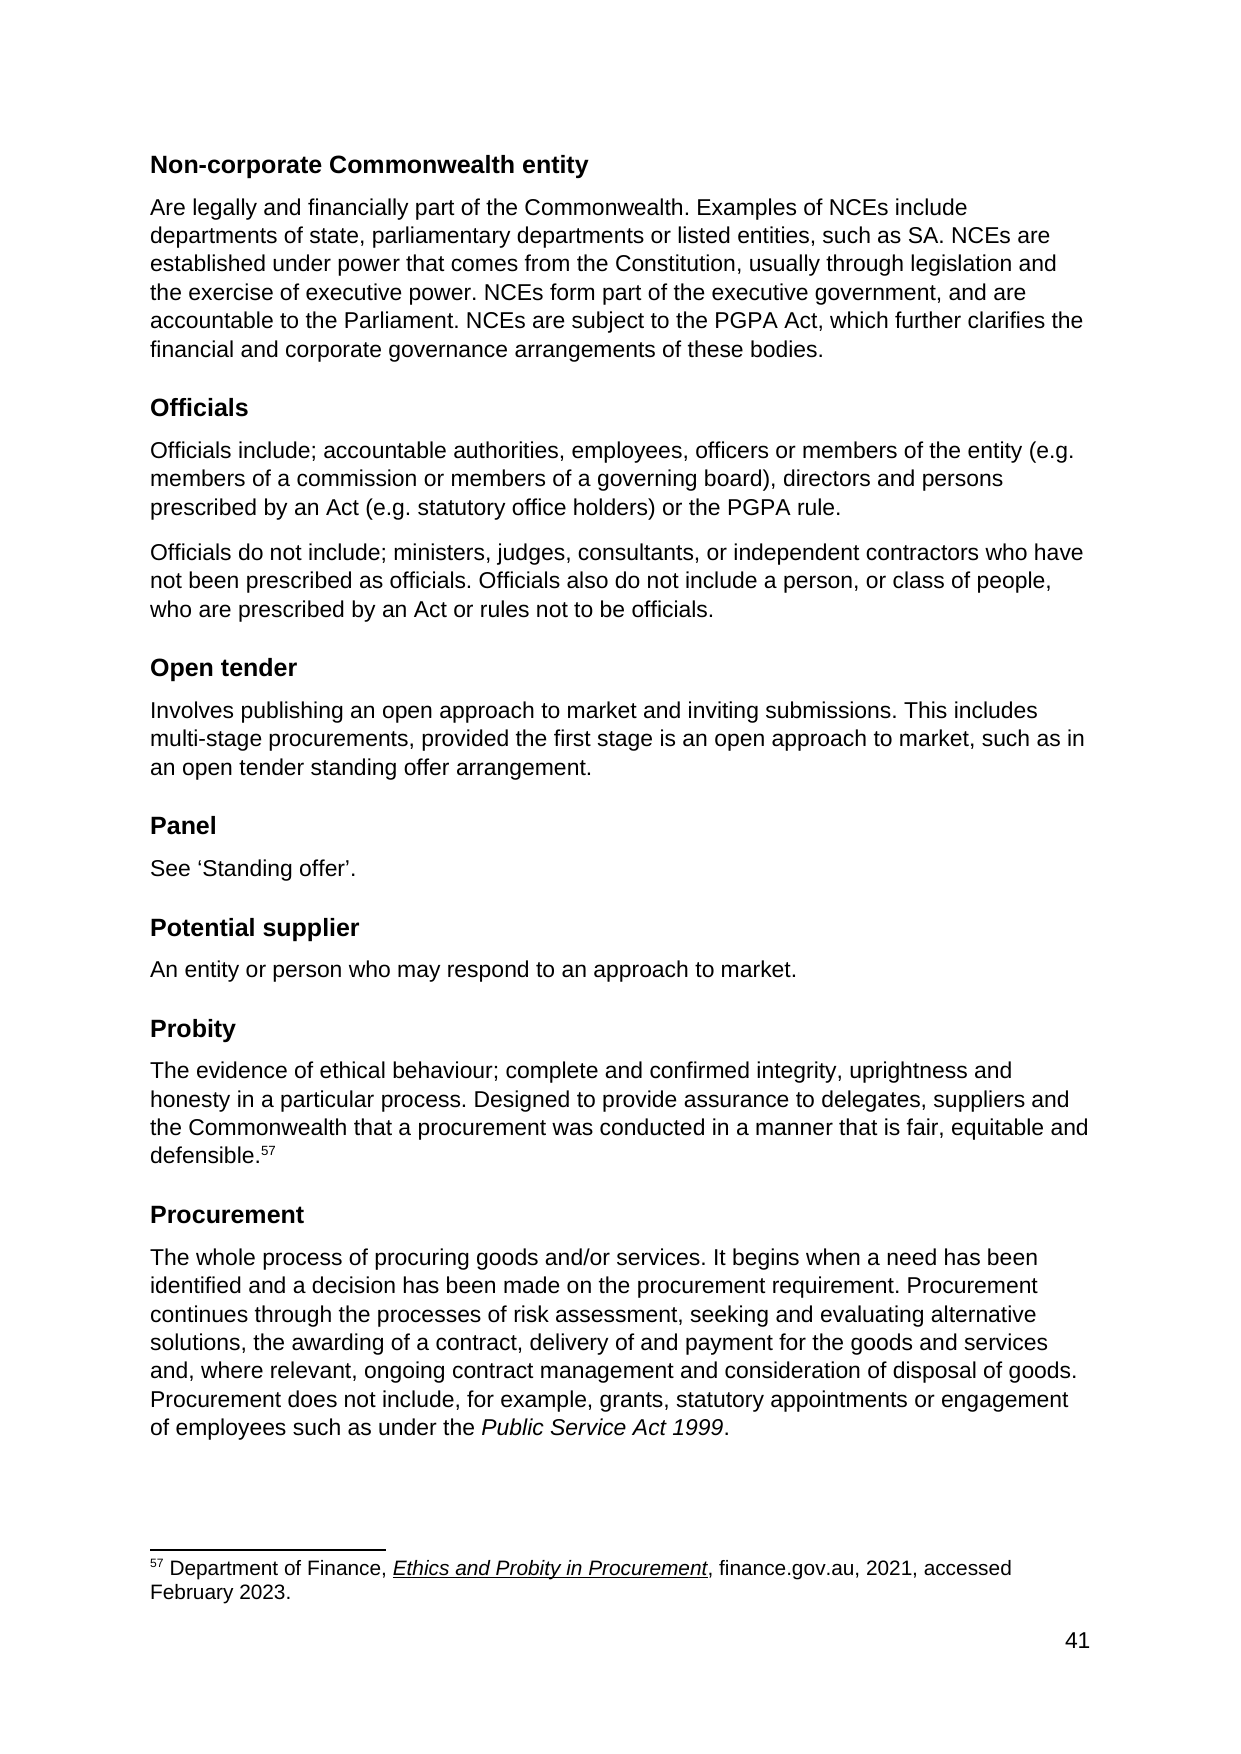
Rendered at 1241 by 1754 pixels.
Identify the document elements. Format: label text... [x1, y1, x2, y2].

text See ‘Standing offer’. [150, 855, 1090, 881]
subtitle Procurement [150, 1200, 1090, 1229]
subtitle Open tender [150, 653, 1090, 682]
subtitle Officials [150, 393, 1090, 422]
subtitle Non-corporate Commonwealth entity [150, 150, 1090, 179]
text An entity or person who may respond to an approach to market. [150, 956, 1090, 982]
text Involves publishing an open approach to market and inviting submissions. This includes multi-stage procurements, provided the first stage is an open approach to market, such as in an open tender standing offer arrangement. [150, 697, 1090, 780]
text The evidence of ethical behaviour; complete and confirmed integrity, uprightness and honesty in a particular process. Designed to provide assurance to delegates, suppliers and the Commonwealth that a procurement was conducted in a manner that is fair, equitable and defensible. [150, 1057, 1090, 1169]
subtitle Probity [150, 1014, 1090, 1042]
subtitle Potential supplier [150, 912, 1090, 941]
text Are legally and financially part of the Commonwealth. Examples of NCEs include departments of state, parliamentary departments or listed entities, such as SA. NCEs are established under power that comes from the Constitution, usually through legislation and the exercise of executive power. NCEs form part of the executive government, and are accountable to the Parliament. NCEs are subject to the PGPA Act, which further clarifies the financial and corporate governance arrangements of these bodies. [150, 193, 1090, 362]
subtitle Panel [150, 811, 1090, 840]
text The whole process of procuring goods and/or services. It begins when a need has been identified and a decision has been made on the procurement requirement. Procurement continues through the processes of risk assessment, seeking and evaluating alternative solutions, the awarding of a contract, delivery of and payment for the goods and services and, where relevant, ongoing contract management and consideration of disposal of goods. Procurement does not include, for example, grants, statutory appointments or engagement of employees such as under the Public Service Act 1999. [150, 1244, 1090, 1441]
text Officials do not include; ministers, judges, consultants, or independent contractors who have not been prescribed as officials. Officials also do not include a person, or class of people, who are prescribed by an Act or rules not to be officials. [150, 539, 1090, 622]
text Officials include; accountable authorities, employees, officers or members of the entity (e.g. members of a commission or members of a governing board), directors and persons prescribed by an Act (e.g. statutory office holders) or the PGPA rule. [150, 437, 1090, 520]
